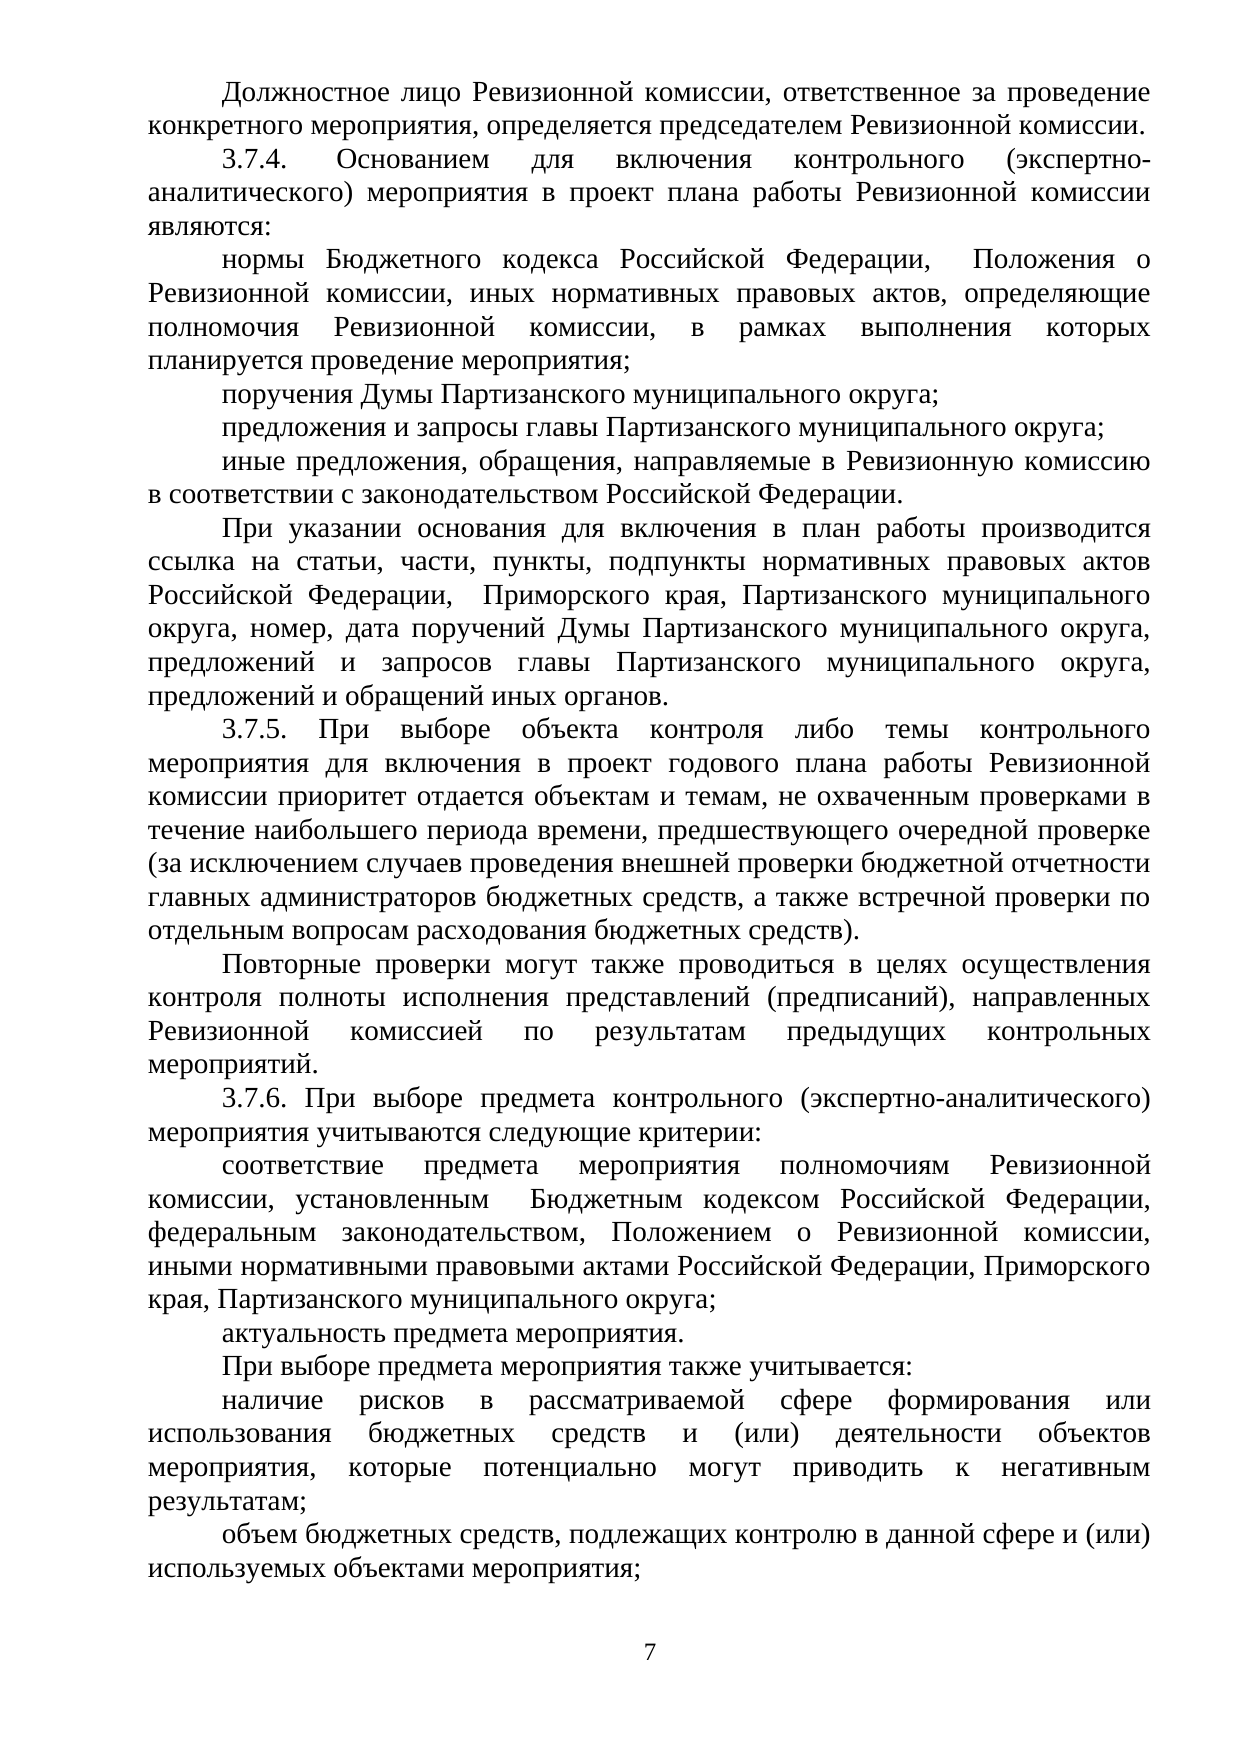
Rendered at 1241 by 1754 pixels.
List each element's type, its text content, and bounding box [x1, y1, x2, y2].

text нормы Бюджетного кодекса Российской Федерации, Положения о Ревизионной комиссии, иных нормативных правовых актов, определяющие полномочия Ревизионной комиссии, в рамках выполнения которых планируется проведение мероприятия; [148, 242, 1152, 376]
text При выборе предмета мероприятия также учитывается: [148, 1348, 1152, 1382]
text 3.7.6. При выборе предмета контрольного (экспертно-аналитического) мероприятия учитываются следующие критерии: [148, 1080, 1152, 1147]
text Повторные проверки могут также проводиться в целях осуществления контроля полноты исполнения представлений (предписаний), направленных Ревизионной комиссией по результатам предыдущих контрольных мероприятий. [148, 946, 1152, 1080]
text соответствие предмета мероприятия полномочиям Ревизионной комиссии, установленным Бюджетным кодексом Российской Федерации, федеральным законодательством, Положением о Ревизионной комиссии, иными нормативными правовыми актами Российской Федерации, Приморского края, Партизанского муниципального округа; [148, 1147, 1152, 1315]
text предложения и запросы главы Партизанского муниципального округа; [148, 409, 1152, 443]
text 3.7.5. При выборе объекта контроля либо темы контрольного мероприятия для включения в проект годового плана работы Ревизионной комиссии приоритет отдается объектам и темам, не охваченным проверками в течение наибольшего периода времени, предшествующего очередной проверке (за исключением случаев проведения внешней проверки бюджетной отчетности главных администраторов бюджетных средств, а также встречной проверки по отдельным вопросам расходования бюджетных средств). [148, 711, 1152, 946]
text наличие рисков в рассматриваемой сфере формирования или использования бюджетных средств и (или) деятельности объектов мероприятия, которые потенциально могут приводить к негативным результатам; [148, 1382, 1152, 1516]
text актуальность предмета мероприятия. [148, 1315, 1152, 1348]
text При указании основания для включения в план работы производится ссылка на статьи, части, пункты, подпункты нормативных правовых актов Российской Федерации, Приморского края, Партизанского муниципального округа, номер, дата поручений Думы Партизанского муниципального округа, предложений и запросов главы Партизанского муниципального округа, предложений и обращений иных органов. [148, 510, 1152, 711]
text Должностное лицо Ревизионной комиссии, ответственное за проведение конкретного мероприятия, определяется председателем Ревизионной комиссии. [148, 74, 1152, 141]
text 3.7.4. Основанием для включения контрольного (экспертно-аналитического) мероприятия в проект плана работы Ревизионной комиссии являются: [148, 141, 1152, 242]
text поручения Думы Партизанского муниципального округа; [148, 376, 1152, 409]
text объем бюджетных средств, подлежащих контролю в данной сфере и (или) используемых объектами мероприятия; [148, 1516, 1152, 1583]
text иные предложения, обращения, направляемые в Ревизионную комиссию в соответствии с законодательством Российской Федерации. [148, 443, 1152, 510]
